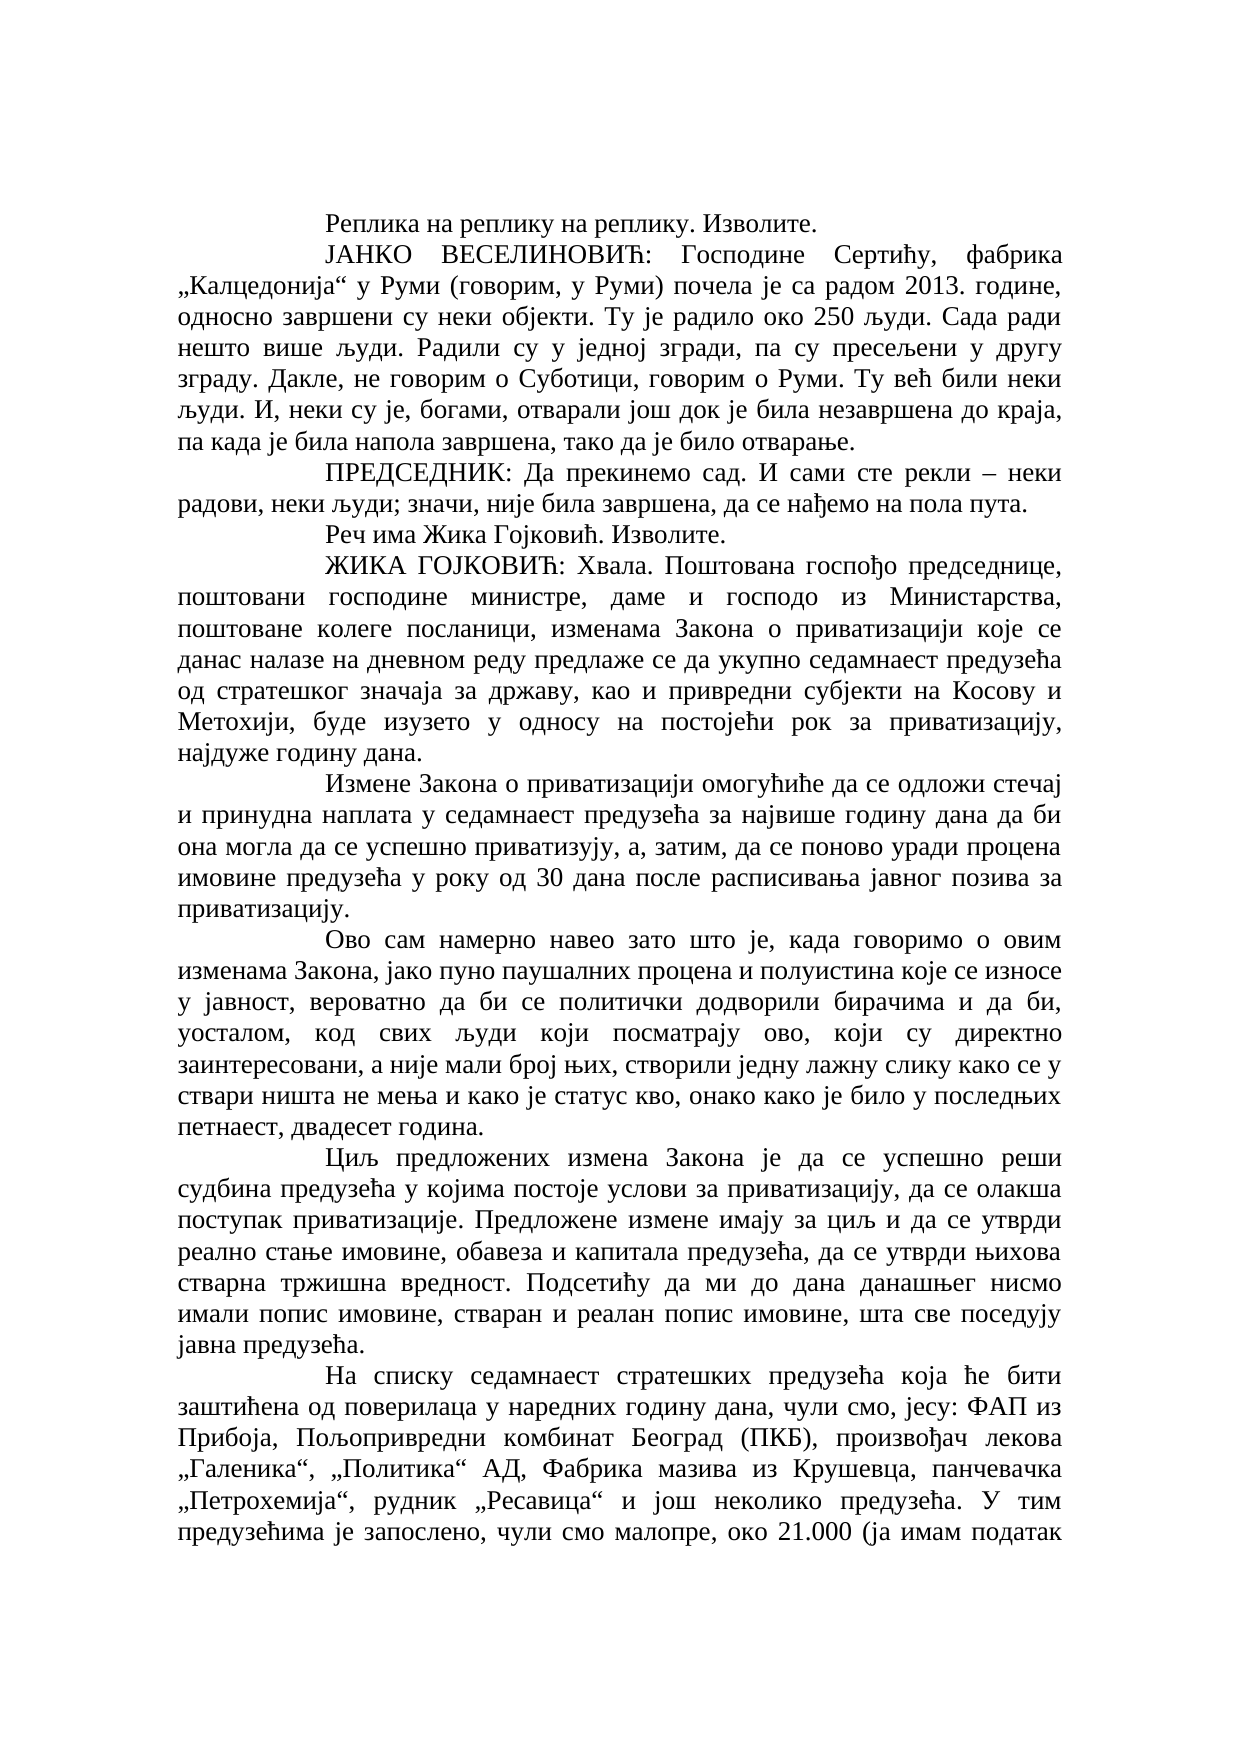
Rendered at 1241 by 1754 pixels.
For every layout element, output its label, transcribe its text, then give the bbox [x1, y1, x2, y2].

text ПРЕДСЕДНИК: Да прекинемо сад. И сами сте рекли – неки радови, неки људи; значи, није била завршена, да се нађемо на пола пута. [177, 456, 1063, 518]
text ЈАНКО ВЕСЕЛИНОВИЋ: Господине Сертићу, фабрика „Калцедонија“ у Руми (говорим, у Руми) почела је са радом 2013. године, односно завршени су неки објекти. Ту је радило око 250 људи. Сада ради нешто више људи. Радили су у једној згради, па су пресељени у другу зграду. Дакле, не говорим о Суботици, говорим о Руми. Ту већ били неки људи. И, неки су је, богами, отварали још док је била незавршена до краја, па када је била напола завршена, тако да је било отварање. [177, 238, 1063, 456]
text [177, 1359, 1063, 1546]
text Реч има Жика Гојковић. Изволите. [177, 518, 1063, 549]
text Реплика на реплику на реплику. Изволите. [177, 207, 1063, 238]
text Циљ предложених измена Закона је да се успешно реши судбина предузећа у којима постоје услови за приватизацију, да се олакша поступак приватизације. Предложене измене имају за циљ и да се утврди реално стање имовине, обавеза и капитала предузећа, да се утврди њихова стварна тржишна вредност. Подсетићу да ми до дана данашњег нисмо имали попис имовине, стваран и реалан попис имовине, шта све поседују јавна предузећа. [177, 1141, 1063, 1359]
text Ово сам намерно навео зато што је, када говоримо о овим изменама Закона, јако пуно паушалних процена и полуистина које се износе у јавност, вероватно да би се политички додворили бирачима и да би, уосталом, код свих људи који посматрају ово, који су директно заинтересовани, а није мали број њих, створили једну лажну слику како се у ствари ништа не мења и како је статус кво, онако како је било у последњих петнаест, двадесет година. [177, 923, 1063, 1141]
text Измене Закона о приватизацији омогућиће да се одложи стечај и принудна наплата у седамнаест предузећа за највише годину дана да би она могла да се успешно приватизују, а, затим, да се поново уради процена имовине предузећа у року од 30 дана после расписивања јавног позива за приватизацију. [177, 767, 1063, 923]
text ЖИКА ГОЈКОВИЋ: Хвала. Поштована госпођо председнице, поштовани господине министре, даме и господо из Министарства, поштоване колеге посланици, изменама Закона о приватизацији које се данас налазе на дневном реду предлаже се да укупно седамнаест предузећа од стратешког значаја за државу, као и привредни субјекти на Косову и Метохији, буде изузето у односу на постојећи рок за приватизацију, најдуже годину дана. [177, 549, 1063, 767]
